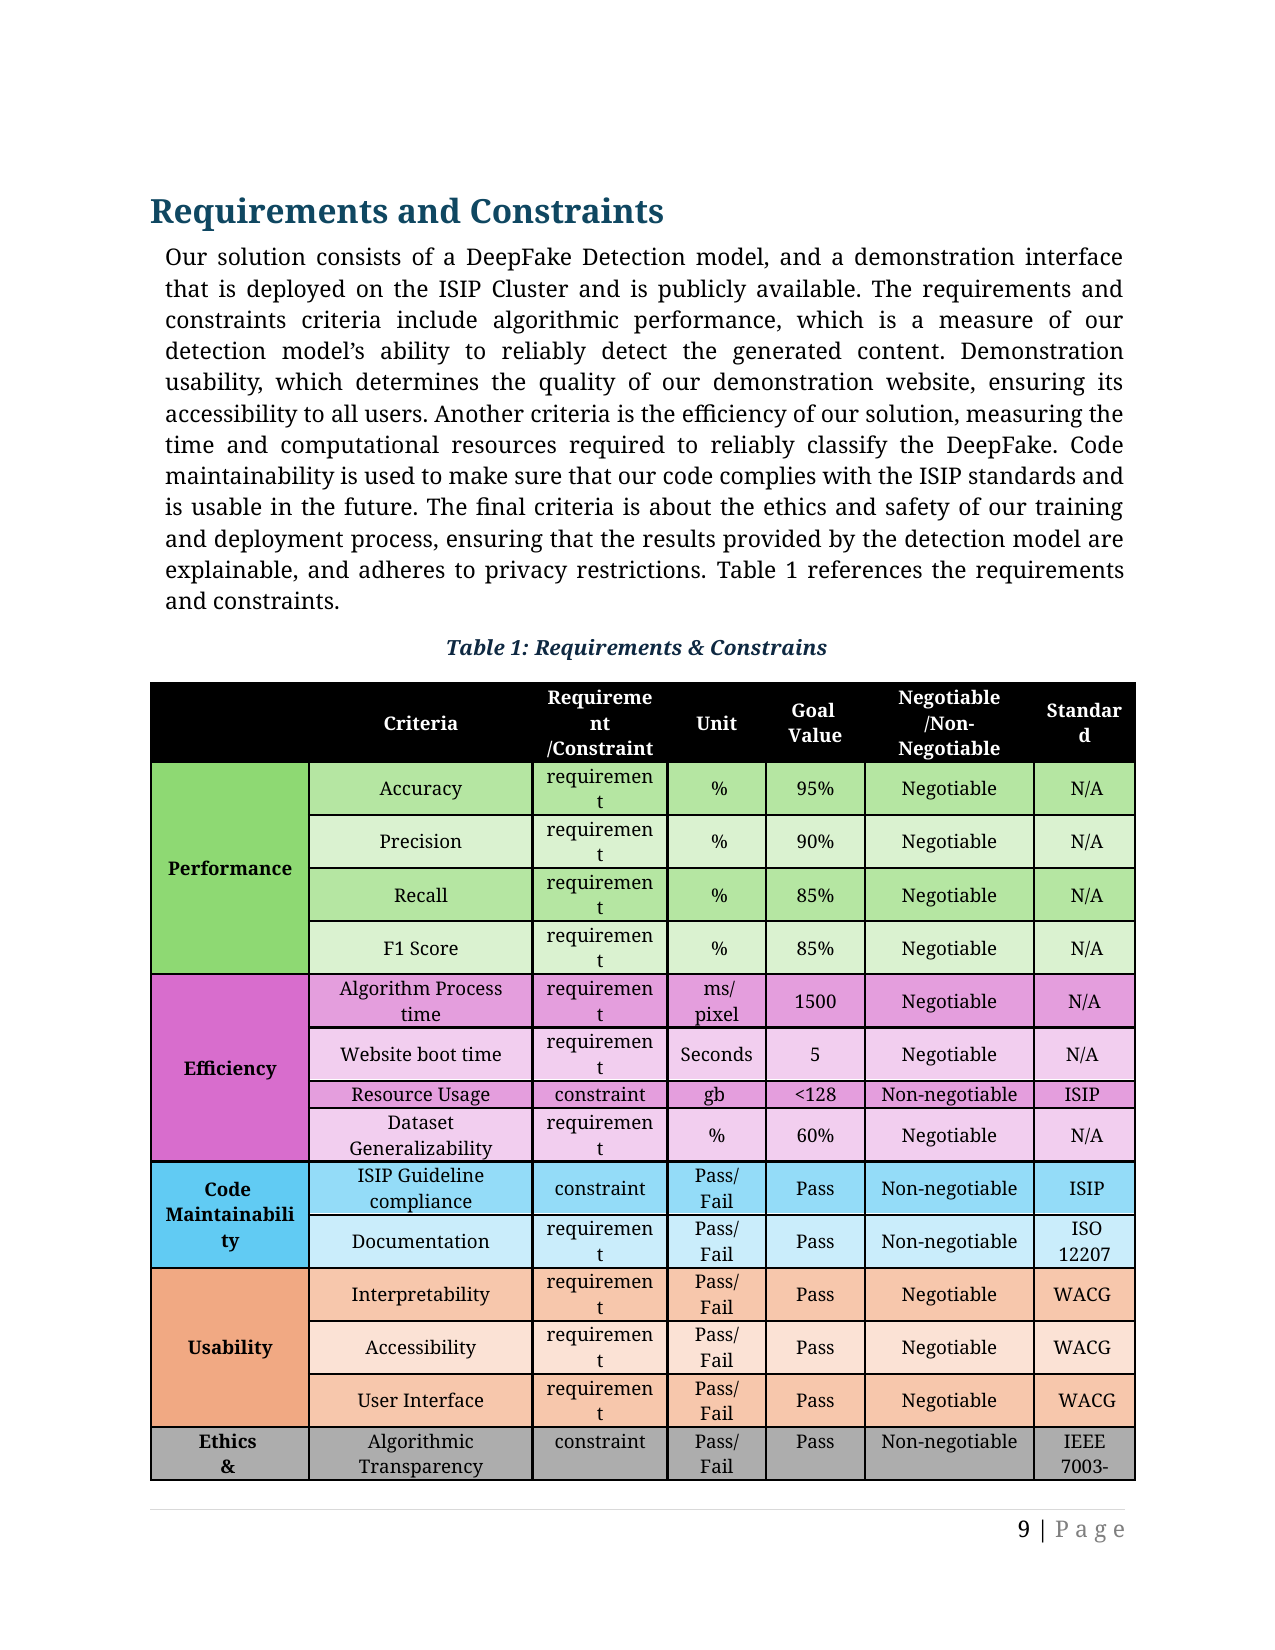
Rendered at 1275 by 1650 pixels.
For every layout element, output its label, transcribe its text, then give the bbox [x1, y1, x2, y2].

table_cell 85% [767, 922, 864, 973]
table_cell constraint [534, 1428, 666, 1479]
table_cell F1 Score [310, 922, 531, 973]
table_cell Pass [767, 1163, 864, 1213]
table_cell Pass/Fail [669, 1375, 765, 1426]
table_cell requirement [534, 763, 666, 814]
table_cell Non-negotiable [866, 1428, 1033, 1479]
table_cell Non-negotiable [866, 1082, 1033, 1107]
table_cell Non-negotiable [866, 1163, 1033, 1213]
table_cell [1035, 1428, 1134, 1479]
table_cell Ethics & Security [152, 1428, 308, 1479]
table_cell Performance [152, 763, 308, 973]
table_cell N/A [1035, 1029, 1134, 1079]
table_cell Negotiable [866, 1322, 1033, 1373]
table_cell requirement [534, 816, 666, 867]
table_cell ISO 12207 [1035, 1216, 1134, 1267]
table_cell N/A [1035, 869, 1134, 920]
table_cell User Interface [310, 1375, 531, 1426]
table_cell Negotiable [866, 922, 1033, 973]
table_cell Accessibility [310, 1322, 531, 1373]
table_cell Negotiable [866, 816, 1033, 867]
table_cell ISIP [1035, 1082, 1134, 1107]
table_cell requirement [534, 869, 666, 920]
table_cell constraint [534, 1082, 666, 1107]
table_cell Website boot time [310, 1029, 531, 1079]
table_cell requirement [534, 1322, 666, 1373]
text Table 1: Requirements & Constrains [150, 633, 1125, 661]
table_header Unit [669, 684, 765, 761]
table_cell constraint [534, 1163, 666, 1213]
table_cell % [669, 763, 765, 814]
table_cell requirement [534, 1109, 666, 1160]
table_cell Resource Usage [310, 1082, 531, 1107]
table_cell WACG [1035, 1322, 1134, 1373]
table_cell Algorithm Process time [310, 975, 531, 1026]
table_cell N/A [1035, 763, 1134, 814]
table_cell Documentation [310, 1216, 531, 1267]
table_cell requirement [534, 1216, 666, 1267]
table_cell <128 [767, 1082, 864, 1107]
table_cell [310, 1428, 531, 1479]
table_header Negotiable /Non-Negotiable [866, 684, 1033, 761]
table_cell Pass [767, 1322, 864, 1373]
table_cell WACG [1035, 1375, 1134, 1426]
table_cell N/A [1035, 922, 1134, 973]
table_cell Pass [767, 1428, 864, 1479]
table_cell % [669, 1109, 765, 1160]
table_cell Negotiable [866, 1269, 1033, 1320]
table_cell ISIP Guideline compliance [310, 1163, 531, 1213]
table_cell Negotiable [866, 869, 1033, 920]
table_cell Pass [767, 1375, 864, 1426]
table_cell Pass/Fail [669, 1269, 765, 1320]
table_cell Dataset Generalizability [310, 1109, 531, 1160]
table_cell 85% [767, 869, 864, 920]
table_cell Pass/Fail [669, 1216, 765, 1267]
table_cell 1500 [767, 975, 864, 1026]
table_cell Pass/Fail [669, 1322, 765, 1373]
table_header Requirement /Constraint [534, 684, 666, 761]
table_cell Code Maintainability [152, 1163, 308, 1267]
table_cell % [669, 922, 765, 973]
table_cell Negotiable [866, 1029, 1033, 1079]
table_header [152, 684, 308, 761]
table_cell Pass/Fail [669, 1163, 765, 1213]
table_cell requirement [534, 975, 666, 1026]
table_cell Negotiable [866, 1109, 1033, 1160]
table_cell gb [669, 1082, 765, 1107]
table_header Criteria [310, 684, 531, 761]
text Our solution consists of a DeepFake Detection model, and a demonstration interface that is deployed on the ISIP Cluster and is publicly available. The requirements and constraints criteria include algorithmic performance, which is a measure of our detection model’s ability to reliably detect the generated content. Demonstration usability, which determines the quality of our demonstration website, ensuring its accessibility to all users. Another criteria is the efficiency of our solution, measuring the time and computational resources required to reliably classify the DeepFake. Code maintainability is used to make sure that our code complies with the ISIP standards and is usable in the future. The final criteria is about the ethics and safety of our training and deployment process, ensuring that the results provided by the detection model are explainable, and adheres to privacy restrictions. Table 1 references the requirements and constraints. [165, 241, 1125, 616]
table_cell requirement [534, 1269, 666, 1320]
table_cell 90% [767, 816, 864, 867]
table_cell requirement [534, 1375, 666, 1426]
table_cell Non-negotiable [866, 1216, 1033, 1267]
table_cell Pass/Fail [669, 1428, 765, 1479]
table_cell Negotiable [866, 763, 1033, 814]
table_cell N/A [1035, 1109, 1134, 1160]
table_cell ms/pixel [669, 975, 765, 1026]
table_cell % [669, 869, 765, 920]
table_cell ISIP [1035, 1163, 1134, 1213]
table_cell 60% [767, 1109, 864, 1160]
table_cell % [669, 816, 765, 867]
table_cell requirement [534, 922, 666, 973]
table_cell Pass [767, 1216, 864, 1267]
table_cell 5 [767, 1029, 864, 1079]
table_cell Negotiable [866, 975, 1033, 1026]
table_header Standard [1035, 684, 1134, 761]
table_cell Precision [310, 816, 531, 867]
table_cell 95% [767, 763, 864, 814]
table_header Goal Value [767, 684, 864, 761]
table_cell Usability [152, 1269, 308, 1426]
table_cell Negotiable [866, 1375, 1033, 1426]
table_cell Pass [767, 1269, 864, 1320]
table_cell Accuracy [310, 763, 531, 814]
table_cell N/A [1035, 975, 1134, 1026]
table_cell N/A [1035, 816, 1134, 867]
table_cell Efficiency [152, 975, 308, 1160]
table_cell Interpretability [310, 1269, 531, 1320]
table_cell requirement [534, 1029, 666, 1079]
table_cell Recall [310, 869, 531, 920]
table_cell Seconds [669, 1029, 765, 1079]
subtitle Requirements and Constraints [150, 187, 1125, 233]
table_cell WACG [1035, 1269, 1134, 1320]
